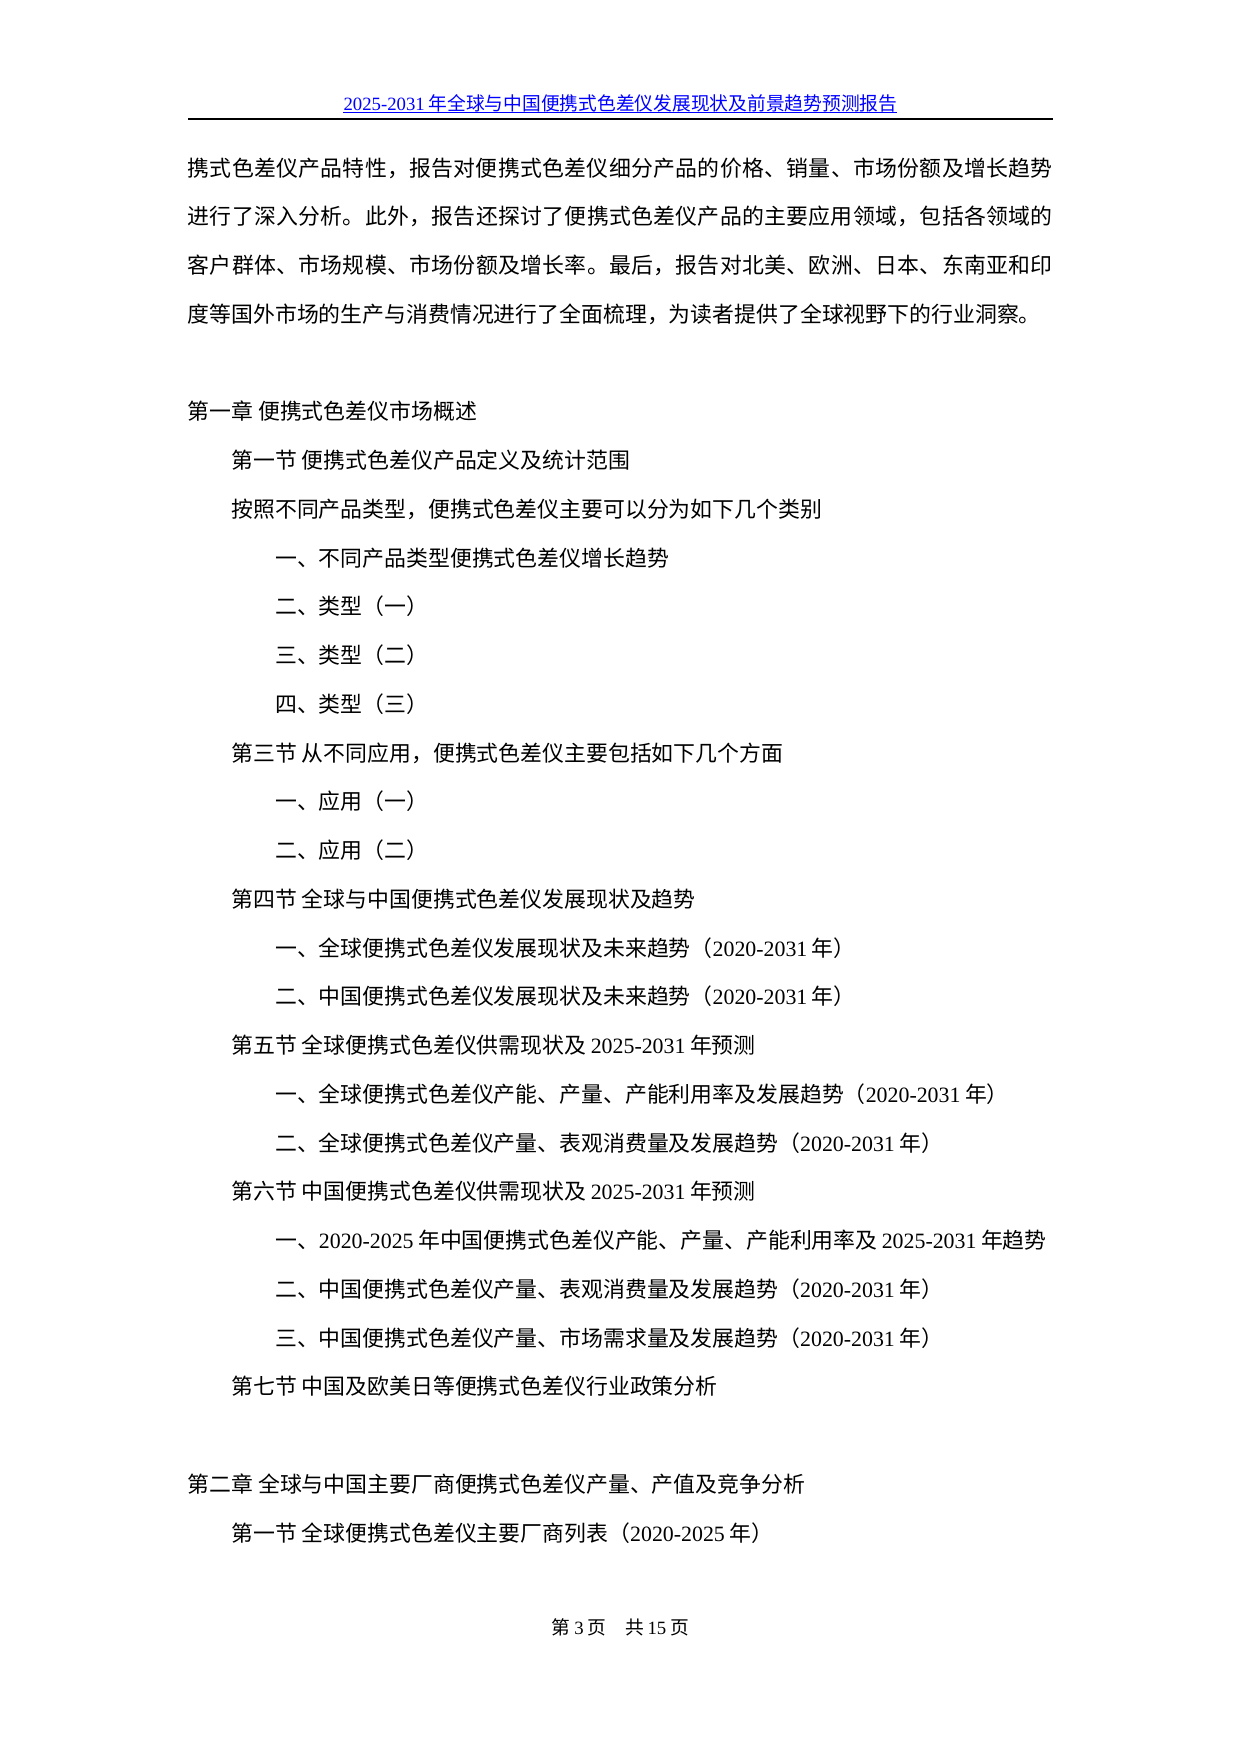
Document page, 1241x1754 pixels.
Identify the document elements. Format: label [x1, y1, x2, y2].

text [187, 150, 1053, 1548]
